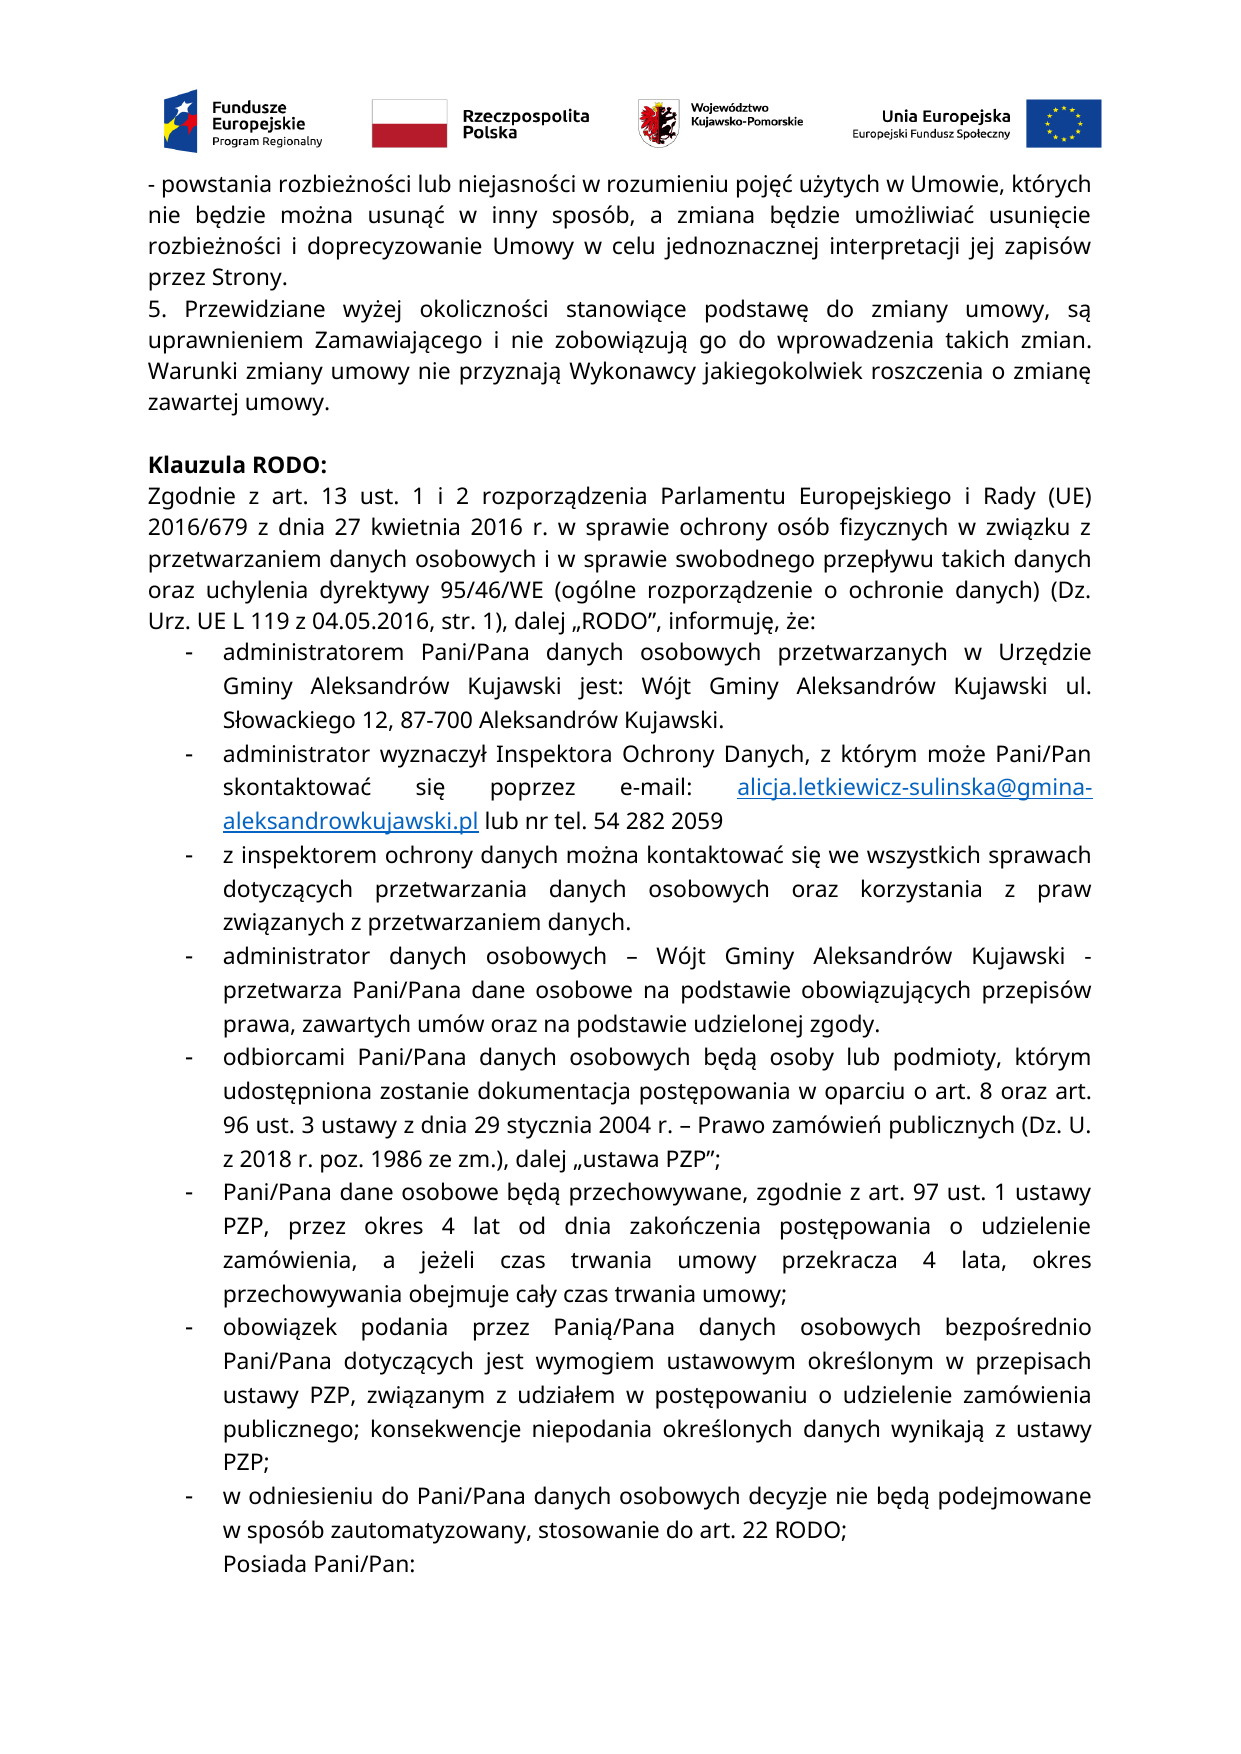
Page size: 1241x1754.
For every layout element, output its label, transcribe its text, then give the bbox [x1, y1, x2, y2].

text - powstania rozbieżności lub niejasności w rozumieniu pojęć użytych w Umowie, których nie będzie można usunąć w inny sposób, a zmiana będzie umożliwiać usunięcie rozbieżności i doprecyzowanie Umowy w celu jednoznacznej interpretacji jej zapisów przez Strony. [148, 168, 1093, 292]
list Pani/Pana dane osobowe będą przechowywane, zgodnie z art. 97 ust. 1 ustawy PZP, przez okres 4 lat od dnia zakończenia postępowania o udzielenie zamówienia, a jeżeli czas trwania umowy przekracza 4 lata, okres przechowywania obejmuje cały czas trwania umowy; [185, 1176, 1093, 1309]
list administrator danych osobowych – Wójt Gminy Aleksandrów Kujawski - przetwarza Pani/Pana dane osobowe na podstawie obowiązujących przepisów prawa, zawartych umów oraz na podstawie udzielonej zgody. [185, 940, 1093, 1039]
list administratorem Pani/Pana danych osobowych przetwarzanych w Urzędzie Gminy Aleksandrów Kujawski jest: Wójt Gminy Aleksandrów Kujawski ul. Słowackiego 12, 87-700 Aleksandrów Kujawski. [185, 636, 1093, 735]
list w odniesieniu do Pani/Pana danych osobowych decyzje nie będą podejmowane w sposób zautomatyzowany, stosowanie do art. 22 RODO; [185, 1480, 1093, 1545]
picture [147, 73, 1118, 168]
text 5. Przewidziane wyżej okoliczności stanowiące podstawę do zmiany umowy, są uprawnieniem Zamawiającego i nie zobowiązują go do wprowadzenia takich zmian. Warunki zmiany umowy nie przyznają Wykonawcy jakiegokolwiek roszczenia o zmianę zawartej umowy. [148, 292, 1093, 417]
list odbiorcami Pani/Pana danych osobowych będą osoby lub podmioty, którym udostępniona zostanie dokumentacja postępowania w oparciu o art. 8 oraz art. 96 ust. 3 ustawy z dnia 29 stycznia 2004 r. – Prawo zamówień publicznych (Dz. U. z 2018 r. poz. 1986 ze zm.), dalej „ustawa PZP”; [185, 1041, 1093, 1174]
list administrator wyznaczył Inspektora Ochrony Danych, z którym może Pani/Pan skontaktować się poprzez e-mail: alicja.letkiewicz-sulinska@gmina-aleksandrowkujawski.pl lub nr tel. 54 282 2059 [185, 737, 1093, 836]
list obowiązek podania przez Panią/Pana danych osobowych bezpośrednio Pani/Pana dotyczących jest wymogiem ustawowym określonym w przepisach ustawy PZP, związanym z udziałem w postępowaniu o udzielenie zamówienia publicznego; konsekwencje niepodania określonych danych wynikają z ustawy PZP; [185, 1311, 1093, 1477]
text Zgodnie z art. 13 ust. 1 i 2 rozporządzenia Parlamentu Europejskiego i Rady (UE) 2016/679 z dnia 27 kwietnia 2016 r. w sprawie ochrony osób fizycznych w związku z przetwarzaniem danych osobowych i w sprawie swobodnego przepływu takich danych oraz uchylenia dyrektywy 95/46/WE (ogólne rozporządzenie o ochronie danych) (Dz. Urz. UE L 119 z 04.05.2016, str. 1), dalej „RODO”, informuję, że: [148, 480, 1093, 636]
text Posiada Pani/Pan: [223, 1547, 1093, 1579]
list z inspektorem ochrony danych można kontaktować się we wszystkich sprawach dotyczących przetwarzania danych osobowych oraz korzystania z praw związanych z przetwarzaniem danych. [185, 839, 1093, 937]
text Klauzula RODO: [148, 449, 1093, 480]
